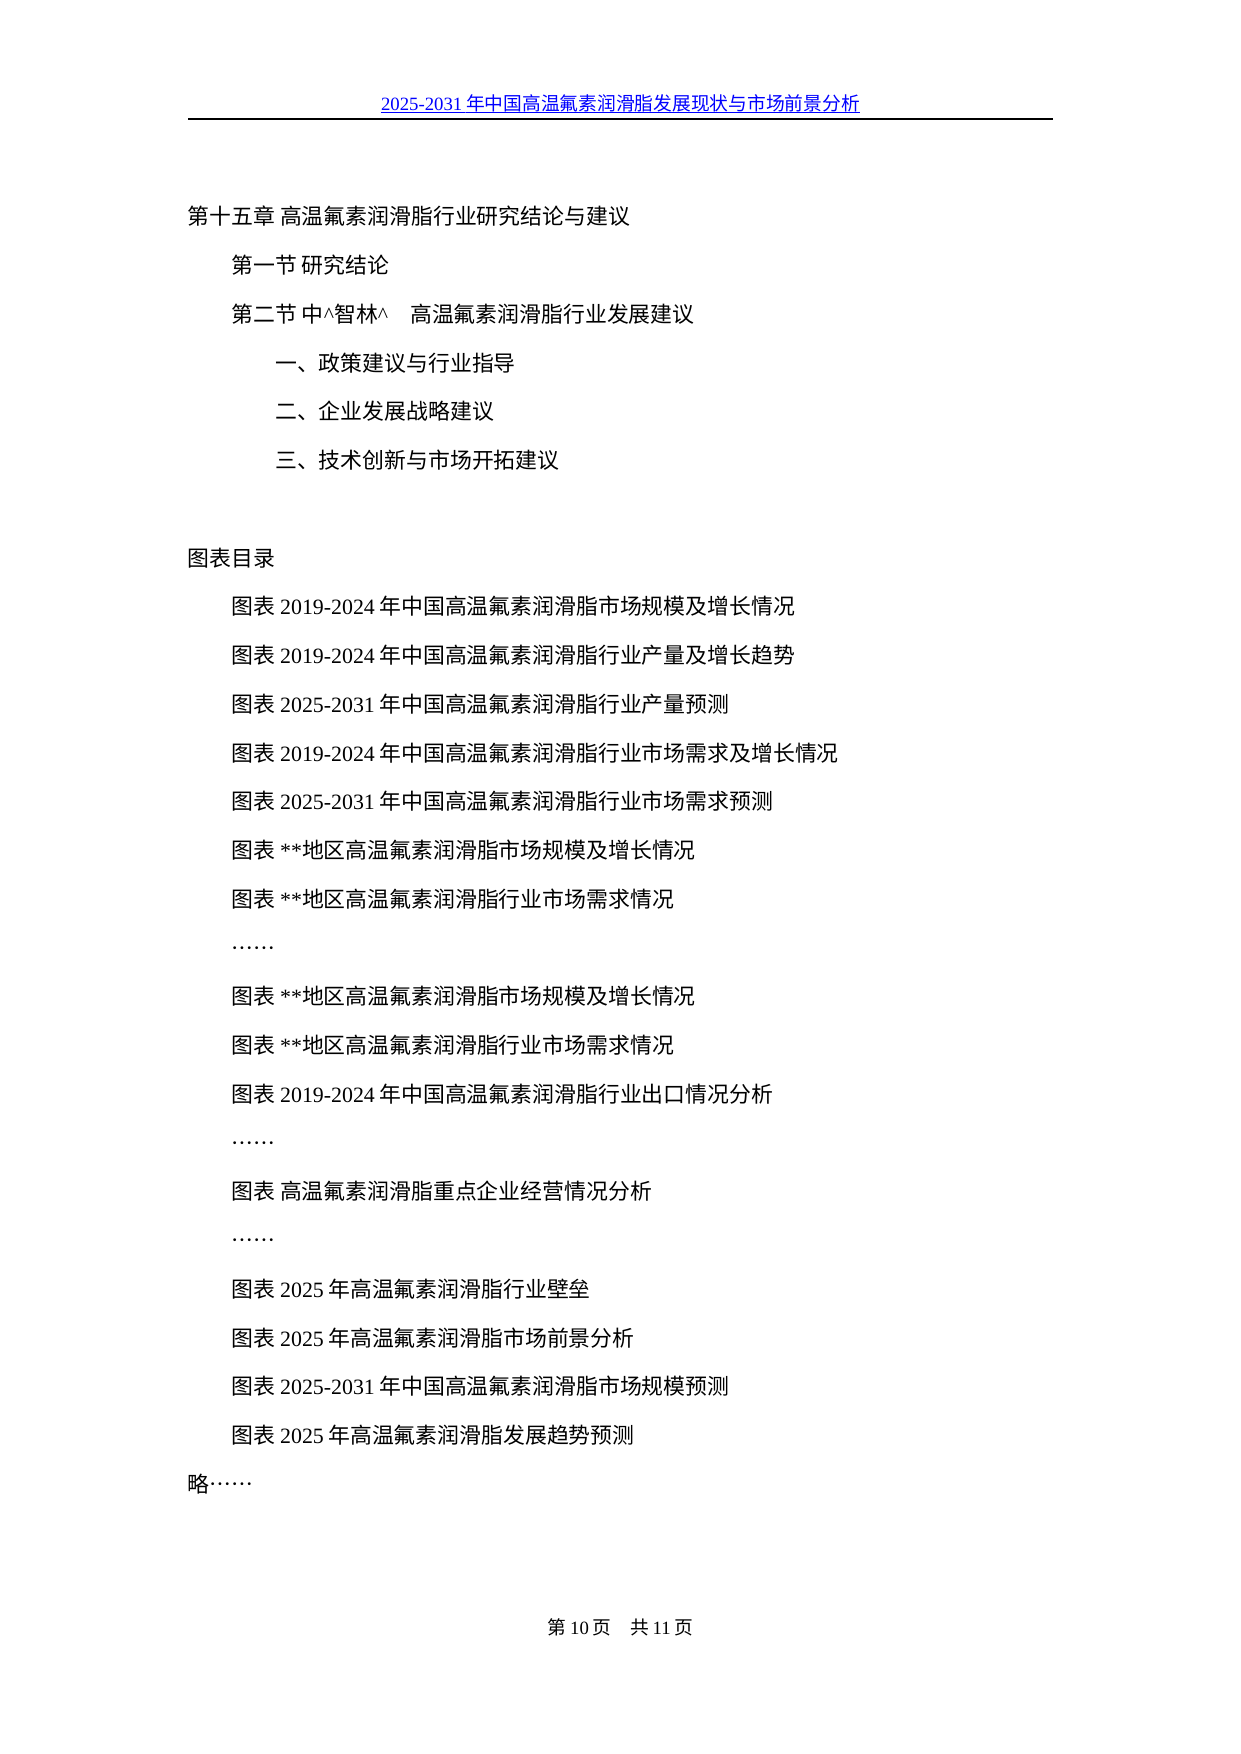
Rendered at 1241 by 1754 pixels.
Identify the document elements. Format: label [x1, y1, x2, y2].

text [187, 150, 1053, 1499]
